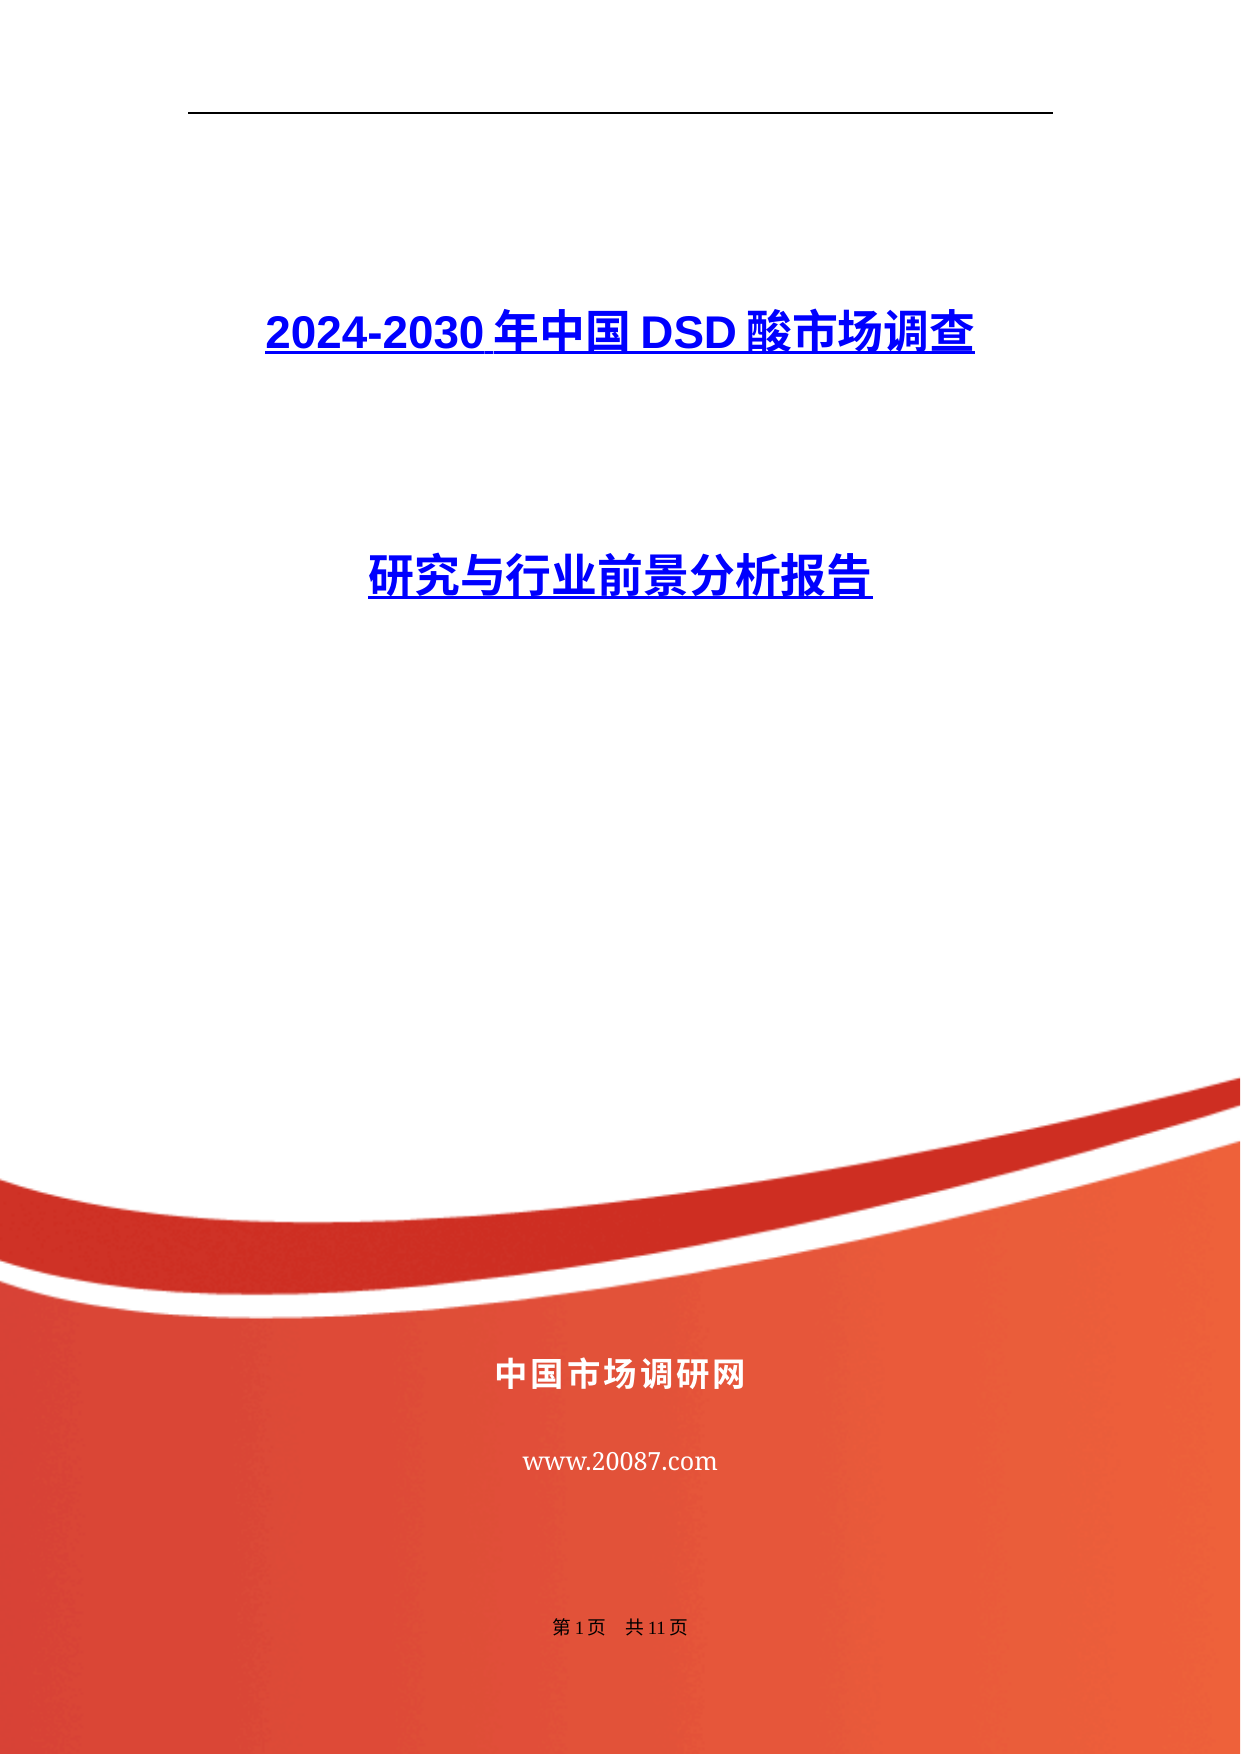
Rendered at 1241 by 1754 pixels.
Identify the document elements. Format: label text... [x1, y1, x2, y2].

text www.20087.com [187, 1428, 1053, 1493]
table_header 2024-2030年中国DSD酸市场调查研究与行业前景分析报告 [188, 207, 1053, 773]
picture [0, 1006, 1241, 1754]
subtitle 中国市场调研网 [187, 1339, 1053, 1404]
